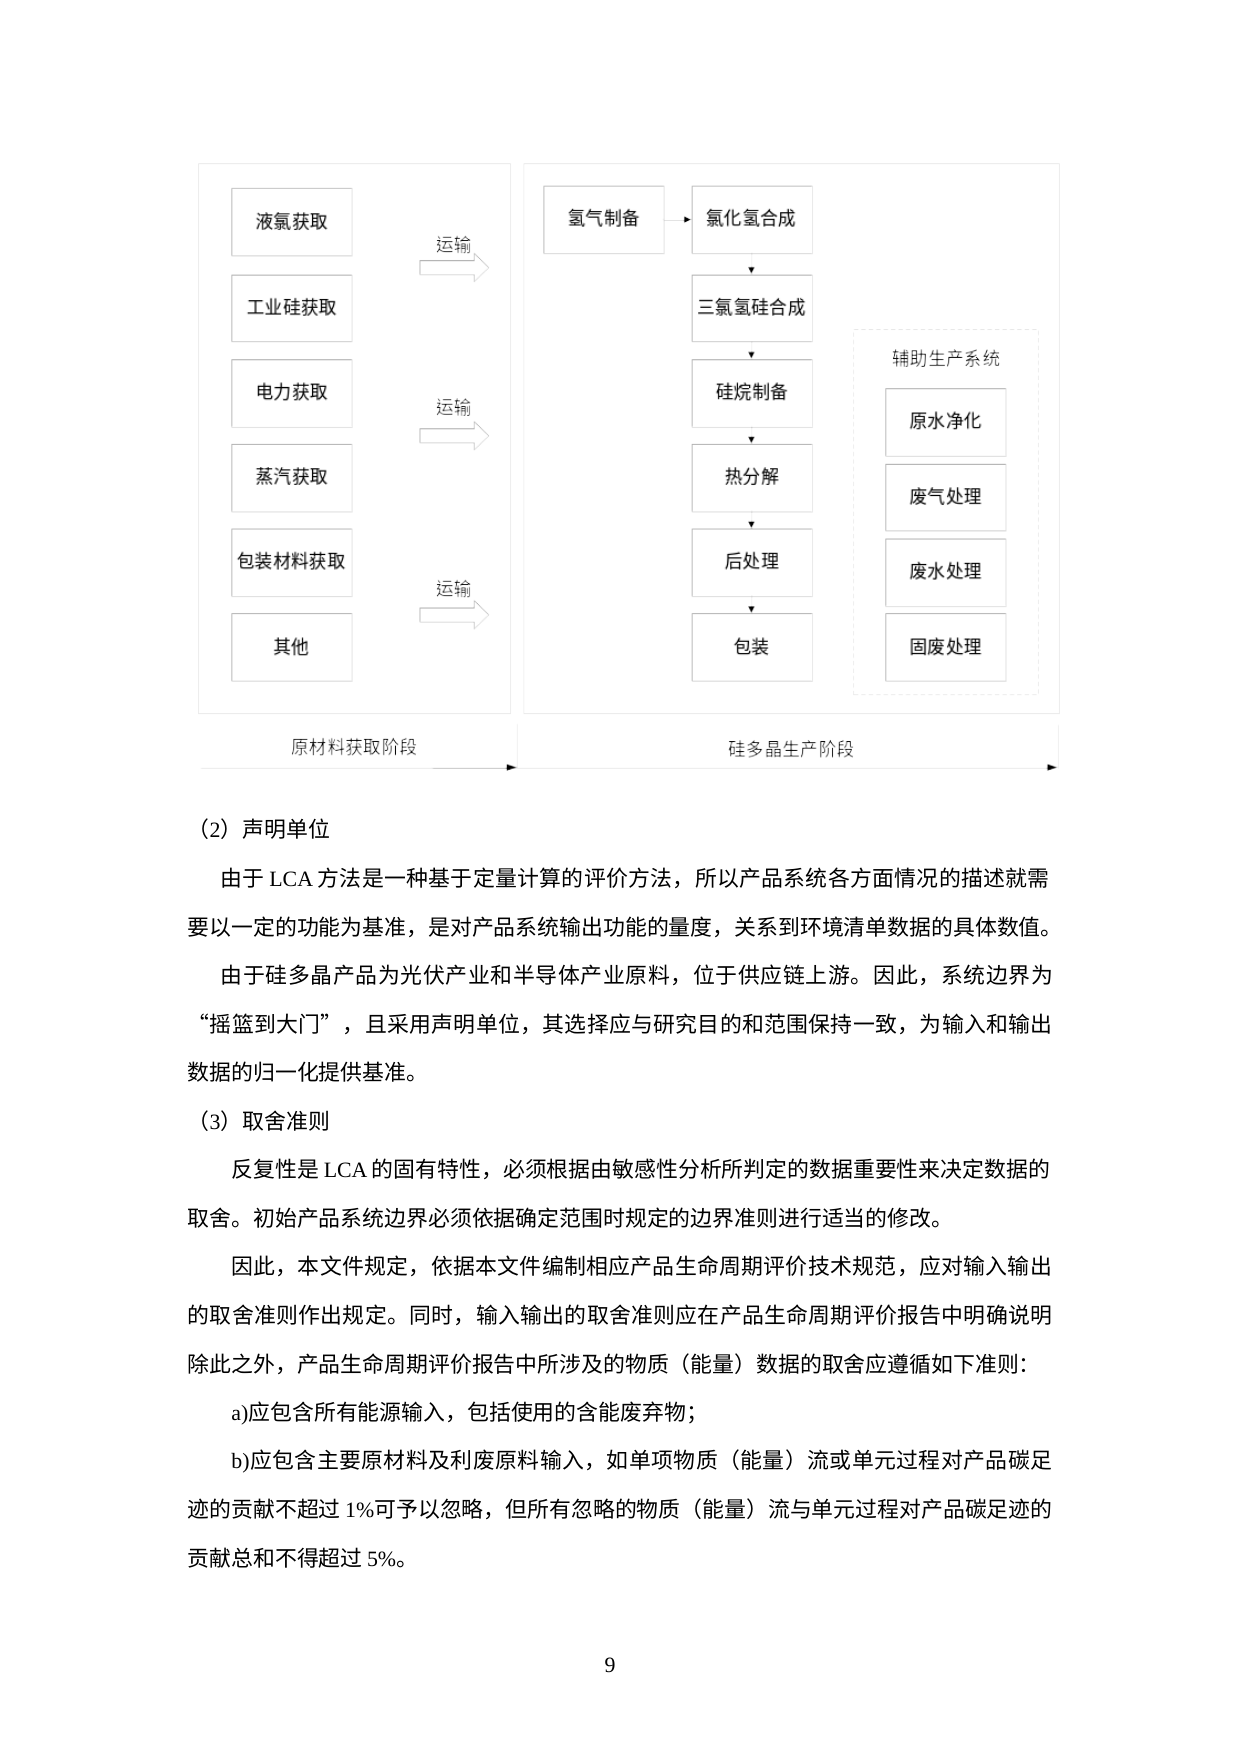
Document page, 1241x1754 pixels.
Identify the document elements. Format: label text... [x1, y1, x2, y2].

text a)应包含所有能源输入，包括使用的含能废弃物； [187, 1394, 1053, 1427]
text 由于LCA方法是一种基于定量计算的评价方法，所以产品系统各方面情况的描述就需要以一定的功能为基准，是对产品系统输出功能的量度，关系到环境清单数据的具体数值。 [187, 860, 1053, 942]
text （3）取舍准则 [187, 1103, 1053, 1136]
text 反复性是LCA的固有特性，必须根据由敏感性分析所判定的数据重要性来决定数据的取舍。初始产品系统边界必须依据确定范围时规定的边界准则进行适当的修改。 [187, 1152, 1053, 1233]
text b)应包含主要原材料及利废原料输入，如单项物质（能量）流或单元过程对产品碳足迹的贡献不超过1%可予以忽略，但所有忽略的物质（能量）流与单元过程对产品碳足迹的贡献总和不得超过5%。 [187, 1443, 1053, 1573]
text 因此，本文件规定，依据本文件编制相应产品生命周期评价技术规范，应对输入输出的取舍准则作出规定。同时，输入输出的取舍准则应在产品生命周期评价报告中明确说明。除此之外，产品生命周期评价报告中所涉及的物质（能量）数据的取舍应遵循如下准则： [187, 1249, 1053, 1379]
text （2）声明单位 [187, 812, 1053, 844]
text 由于硅多晶产品为光伏产业和半导体产业原料，位于供应链上游。因此，系统边界为“摇篮到大门”，且采用声明单位，其选择应与研究目的和范围保持一致，为输入和输出数据的归一化提供基准。 [187, 957, 1053, 1087]
